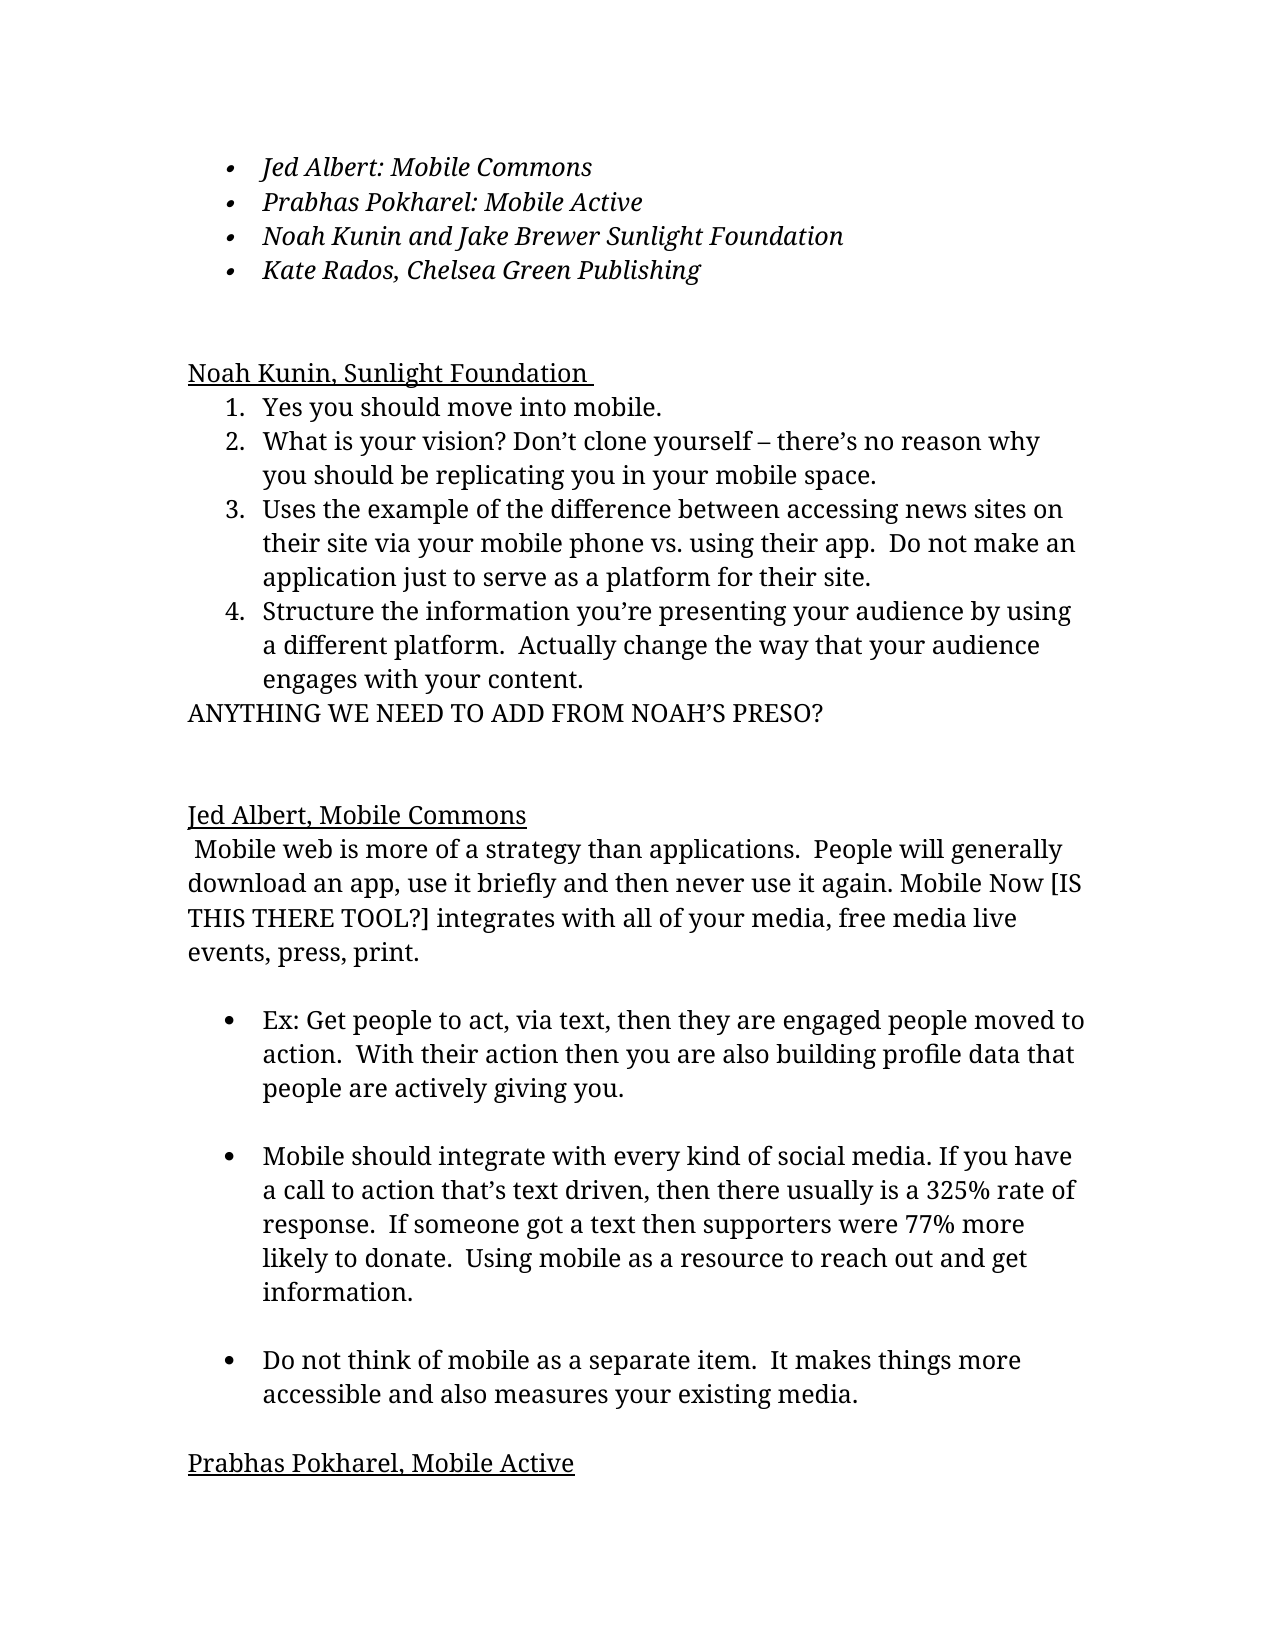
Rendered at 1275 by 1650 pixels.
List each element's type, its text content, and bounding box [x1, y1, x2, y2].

list Uses the example of the difference between accessing news sites on their site via your mobile phone vs. using their app. Do not make an application just to serve as a platform for their site. [225, 491, 1087, 594]
list Structure the information you’re presenting your audience by using a different platform. Actually change the way that your audience engages with your content. [225, 594, 1087, 696]
list Yes you should move into mobile. [225, 389, 1087, 423]
list What is your vision? Don’t clone yourself – there’s no reason why you should be replicating you in your mobile space. [225, 423, 1087, 491]
list Mobile should integrate with every kind of social media. If you have a call to action that’s text driven, then there usually is a 325% rate of response. If someone got a text then supporters were 77% more likely to donate. Using mobile as a resource to reach out and get information. [225, 1139, 1087, 1309]
list Kate Rados, Chelsea Green Publishing [225, 253, 1087, 287]
list Ex: Get people to act, via text, then they are engaged people moved to action. With their action then you are also building profile data that people are actively giving you. [225, 1002, 1087, 1104]
list Noah Kunin and Jake Brewer Sunlight Foundation [225, 218, 1087, 253]
text Noah Kunin, Sunlight Foundation [187, 355, 1087, 389]
list Jed Albert: Mobile Commons [225, 150, 1087, 184]
text Jed Albert, Mobile Commons [187, 798, 1087, 832]
list Prabhas Pokharel: Mobile Active [225, 184, 1087, 218]
text Mobile web is more of a strategy than applications. People will generally download an app, use it briefly and then never use it again. Mobile Now [IS THIS THERE TOOL?] integrates with all of your media, free media live events, press, print. [187, 832, 1087, 968]
list Do not think of mobile as a separate item. It makes things more accessible and also measures your existing media. [225, 1343, 1087, 1411]
text Prabhas Pokharel, Mobile Active [187, 1445, 1087, 1479]
text ANYTHING WE NEED TO ADD FROM NOAH’S PRESO? [187, 696, 1087, 730]
